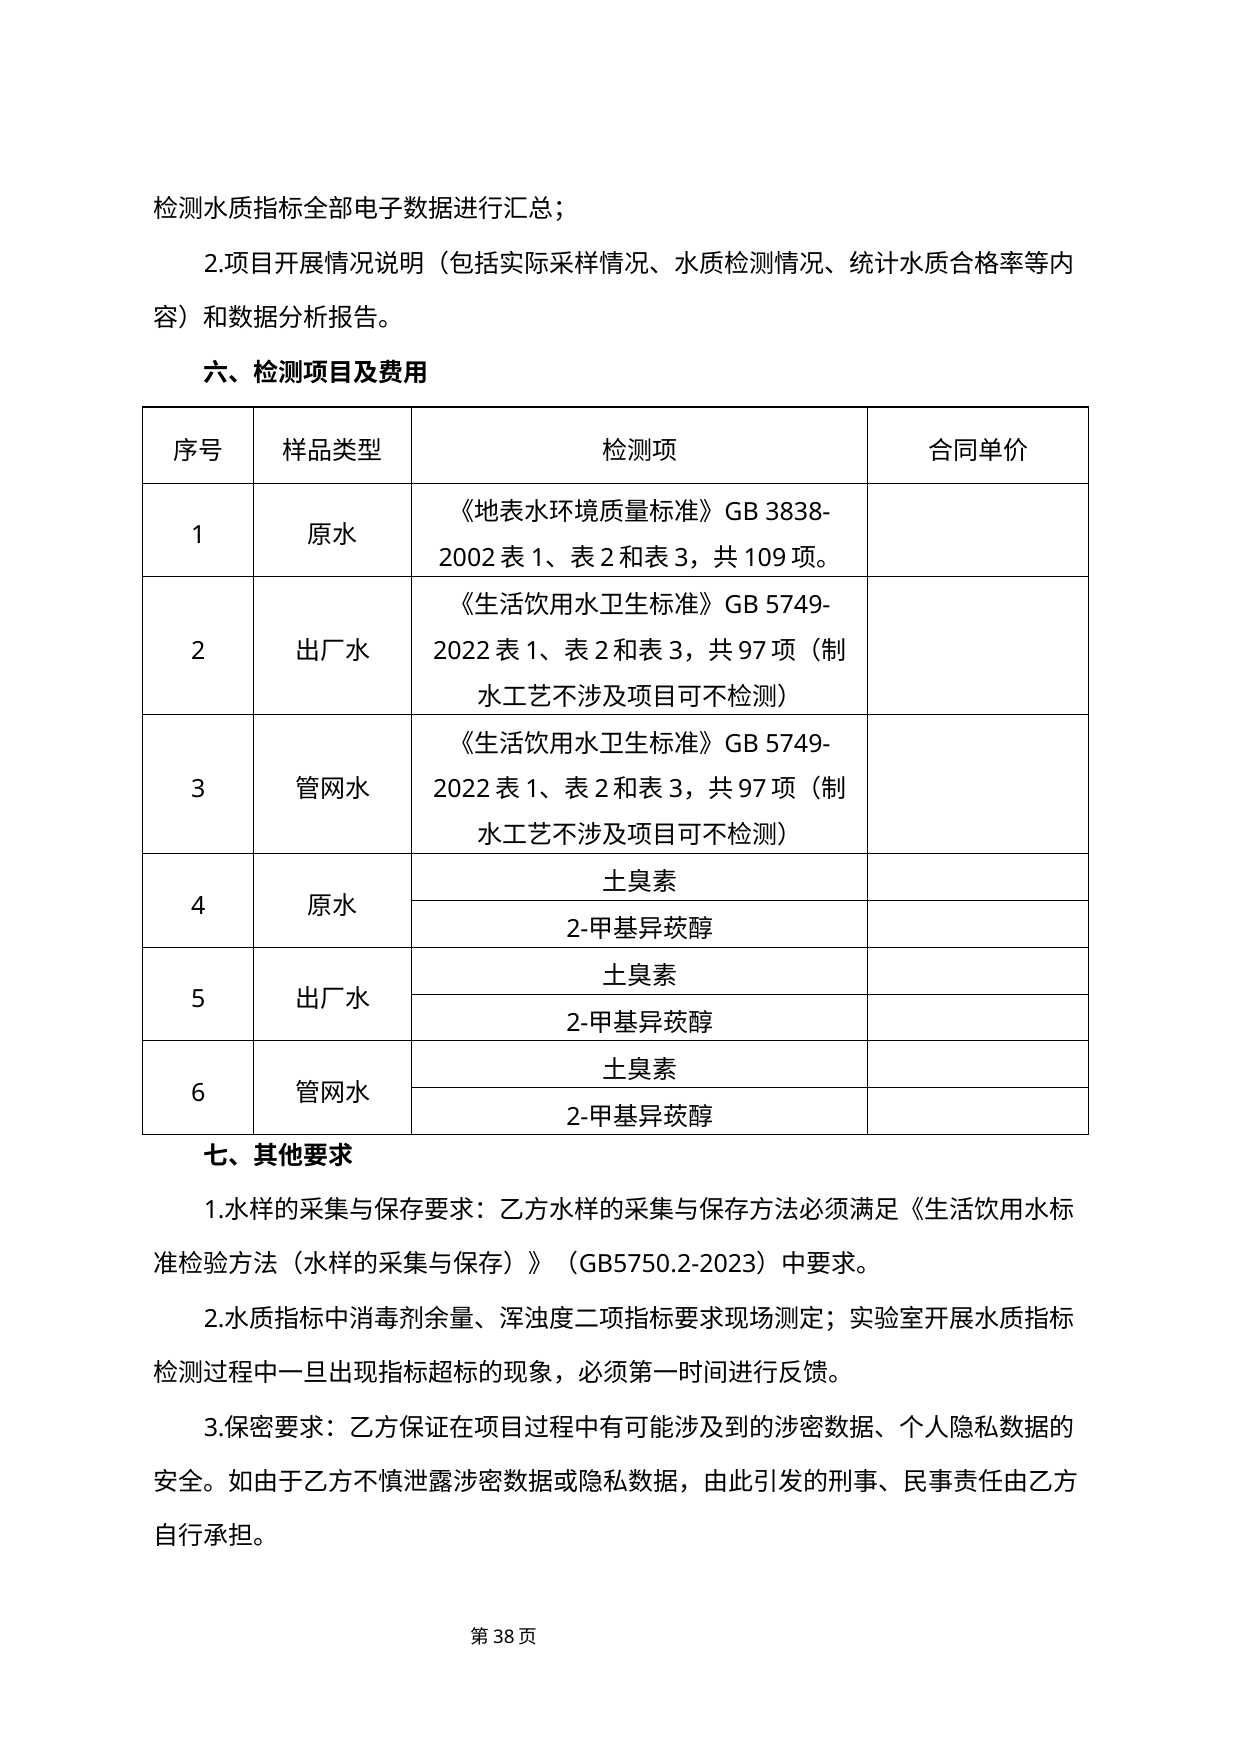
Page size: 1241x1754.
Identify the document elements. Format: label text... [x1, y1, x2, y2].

table_cell 《地表水环境质量标准》GB 3838-2002表1、表2和表3，共109项。 [412, 484, 867, 576]
table_cell [868, 715, 1088, 853]
table_cell 出厂水 [254, 948, 411, 1040]
table_cell 2-甲基异莰醇 [412, 1088, 867, 1134]
table_cell 4 [143, 854, 253, 947]
table_cell 土臭素 [412, 948, 867, 993]
table_cell 土臭素 [412, 1041, 867, 1087]
table_header 样品类型 [254, 408, 411, 483]
table_cell 3 [143, 715, 253, 853]
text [153, 189, 1087, 225]
table_cell 原水 [254, 854, 411, 947]
text 3.保密要求：乙方保证在项目过程中有可能涉及到的涉密数据、个人隐私数据的安全。如由于乙方不慎泄露涉密数据或隐私数据，由此引发的刑事、民事责任由乙方自行承担。 [153, 1407, 1087, 1552]
table_cell 2 [143, 577, 253, 714]
table_cell 管网水 [254, 1041, 411, 1134]
text 1.水样的采集与保存要求：乙方水样的采集与保存方法必须满足《生活饮用水标准检验方法（水样的采集与保存）》（GB5750.2-2023）中要求。 [153, 1189, 1087, 1280]
text 六、检测项目及费用 [153, 352, 1087, 388]
table_header 序号 [143, 408, 253, 483]
table_cell 原水 [254, 484, 411, 576]
table_cell 1 [143, 484, 253, 576]
table_cell [868, 854, 1088, 900]
table_cell 《生活饮用水卫生标准》GB 5749-2022表1、表2和表3，共97项（制水工艺不涉及项目可不检测） [412, 577, 867, 714]
table_cell [868, 901, 1088, 947]
table_cell 2-甲基异莰醇 [412, 995, 867, 1040]
table_cell 《生活饮用水卫生标准》GB 5749-2022表1、表2和表3，共97项（制水工艺不涉及项目可不检测） [412, 715, 867, 853]
table_cell [868, 577, 1088, 714]
table_cell 管网水 [254, 715, 411, 853]
table_cell [868, 1041, 1088, 1087]
text 2.项目开展情况说明（包括实际采样情况、水质检测情况、统计水质合格率等内容）和数据分析报告。 [153, 243, 1087, 334]
table_cell [868, 948, 1088, 993]
text 七、其他要求 [153, 1135, 1087, 1171]
table_cell [868, 1088, 1088, 1134]
table_header 合同单价 [868, 408, 1088, 483]
table_cell 6 [143, 1041, 253, 1134]
table_cell [868, 484, 1088, 576]
table_cell 5 [143, 948, 253, 1040]
table_cell [868, 995, 1088, 1040]
table_cell 2-甲基异莰醇 [412, 901, 867, 947]
text 2.水质指标中消毒剂余量、浑浊度二项指标要求现场测定；实验室开展水质指标检测过程中一旦出现指标超标的现象，必须第一时间进行反馈。 [153, 1298, 1087, 1389]
table_header 检测项 [412, 408, 867, 483]
table_cell 出厂水 [254, 577, 411, 714]
table_cell 土臭素 [412, 854, 867, 900]
